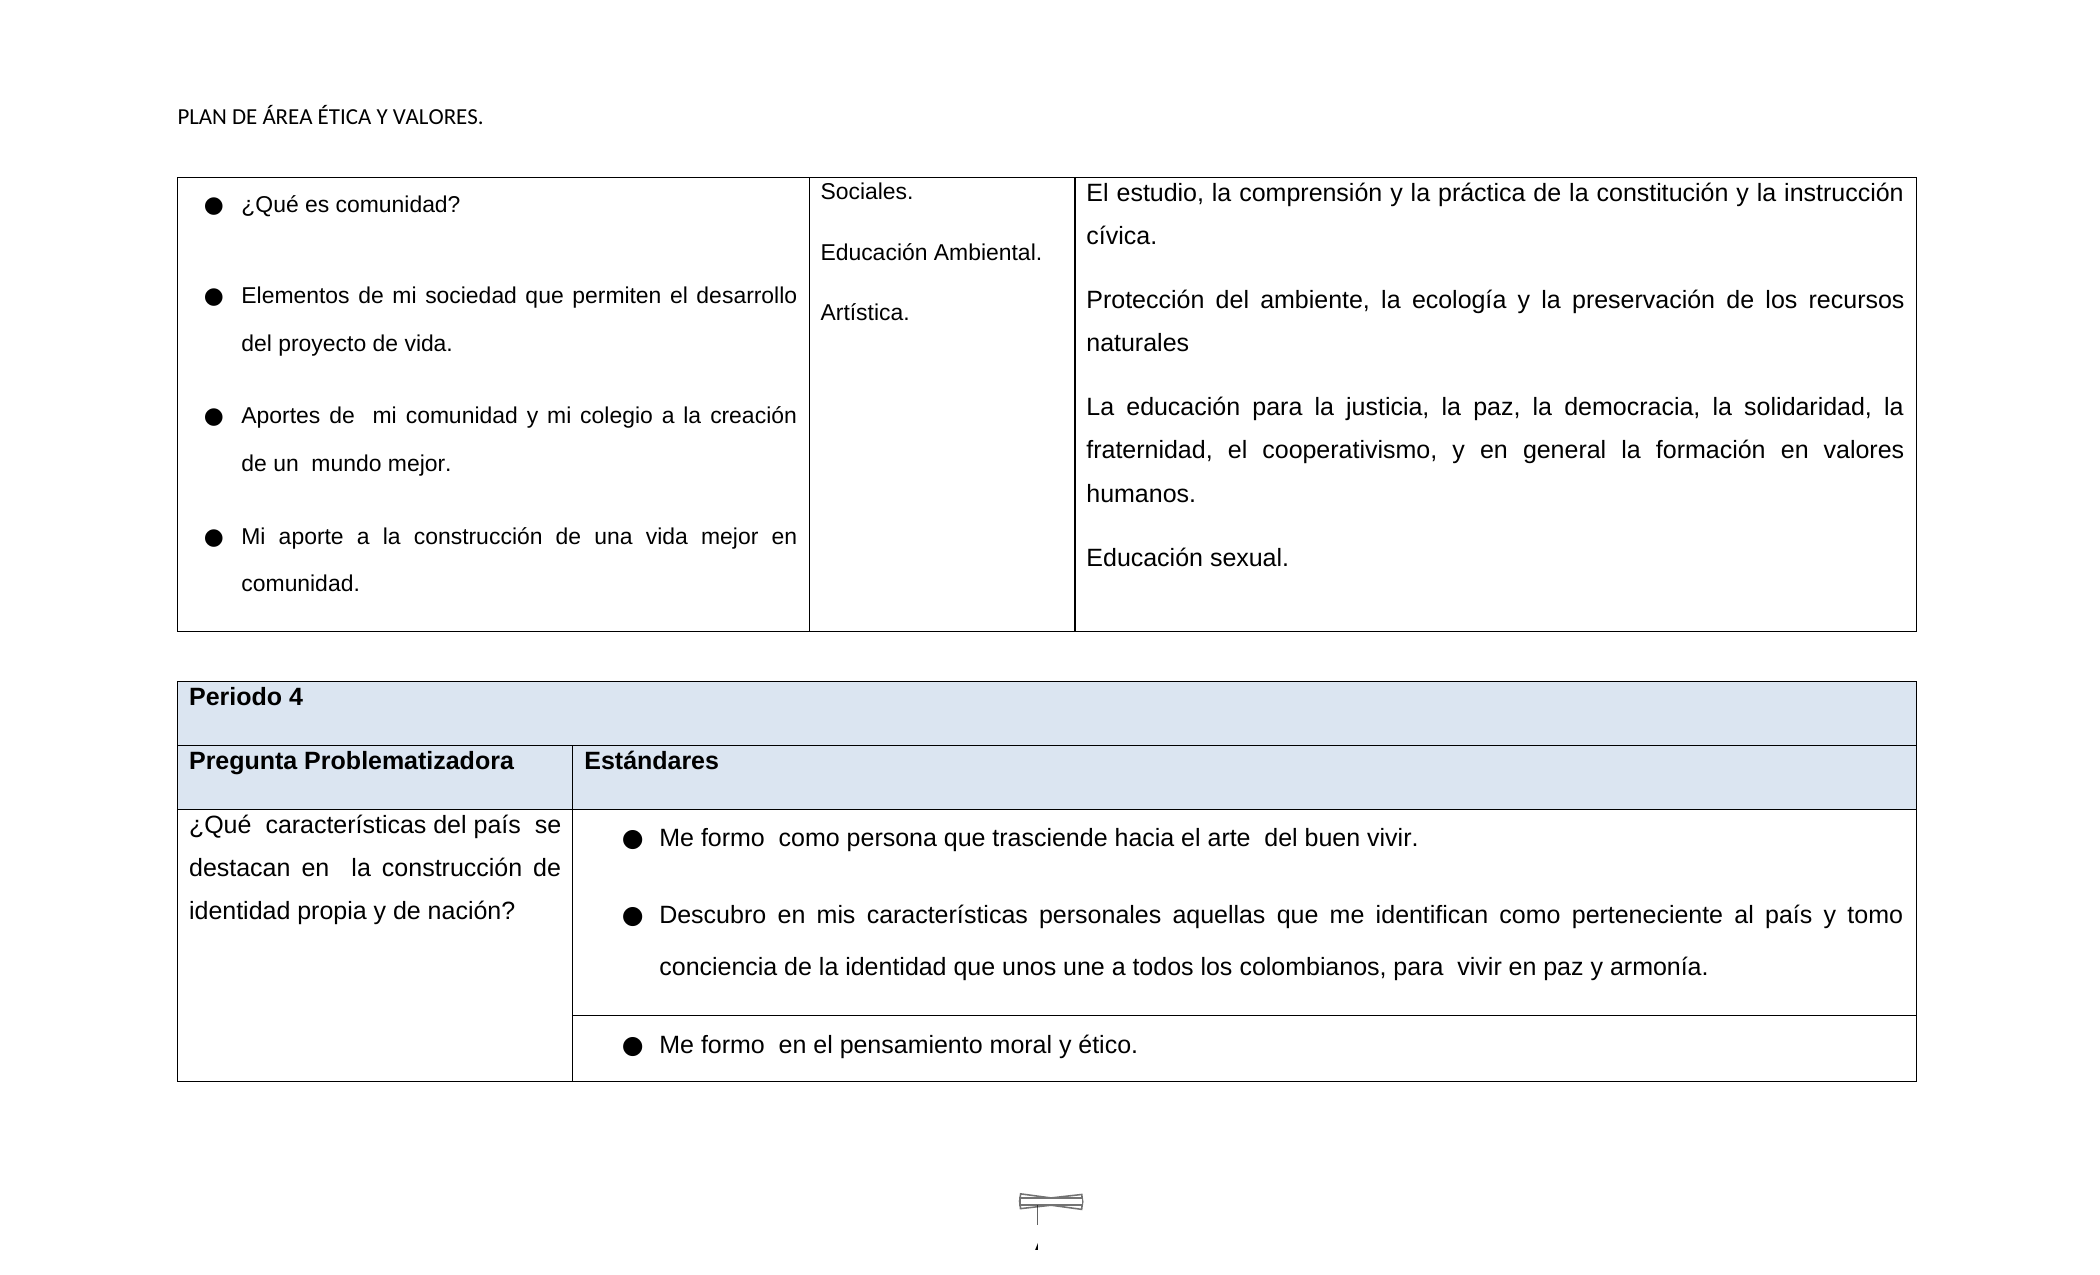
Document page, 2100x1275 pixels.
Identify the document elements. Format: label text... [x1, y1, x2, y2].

table_cell ¿Qué es comunidad? Elementos de mi sociedad que permiten el desarrollo del proyecto de vida. Aportes de mi comunidad y mi colegio a la creación de un mundo mejor. Mi aporte a la construcción de una vida mejor en comunidad. [178, 178, 809, 631]
table_cell Pregunta Problematizadora [178, 746, 572, 809]
table_cell ¿Qué características del país se destacan en la construcción de identidad propia y de nación? [178, 810, 572, 1081]
table_cell Me formo como persona que trasciende hacia el arte del buen vivir. Descubro en mis características personales aquellas que me identifican como perteneciente al país y tomo conciencia de la identidad que unos une a todos los colombianos, para vivir en paz y armonía. [573, 810, 1916, 1015]
table_cell El estudio, la comprensión y la práctica de la constitución y la instrucción cívica. Protección del ambiente, la ecología y la preservación de los recursos naturales La educación para la justicia, la paz, la democracia, la solidaridad, la fraternidad, el cooperativismo, y en general la formación en valores humanos. Educación sexual. [1076, 178, 1916, 631]
table_cell Estándares [573, 746, 1916, 809]
table_header Periodo 4 [178, 682, 1916, 745]
table_cell Sociales. Educación Ambiental. Artística. [810, 178, 1074, 631]
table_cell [573, 1016, 1916, 1081]
